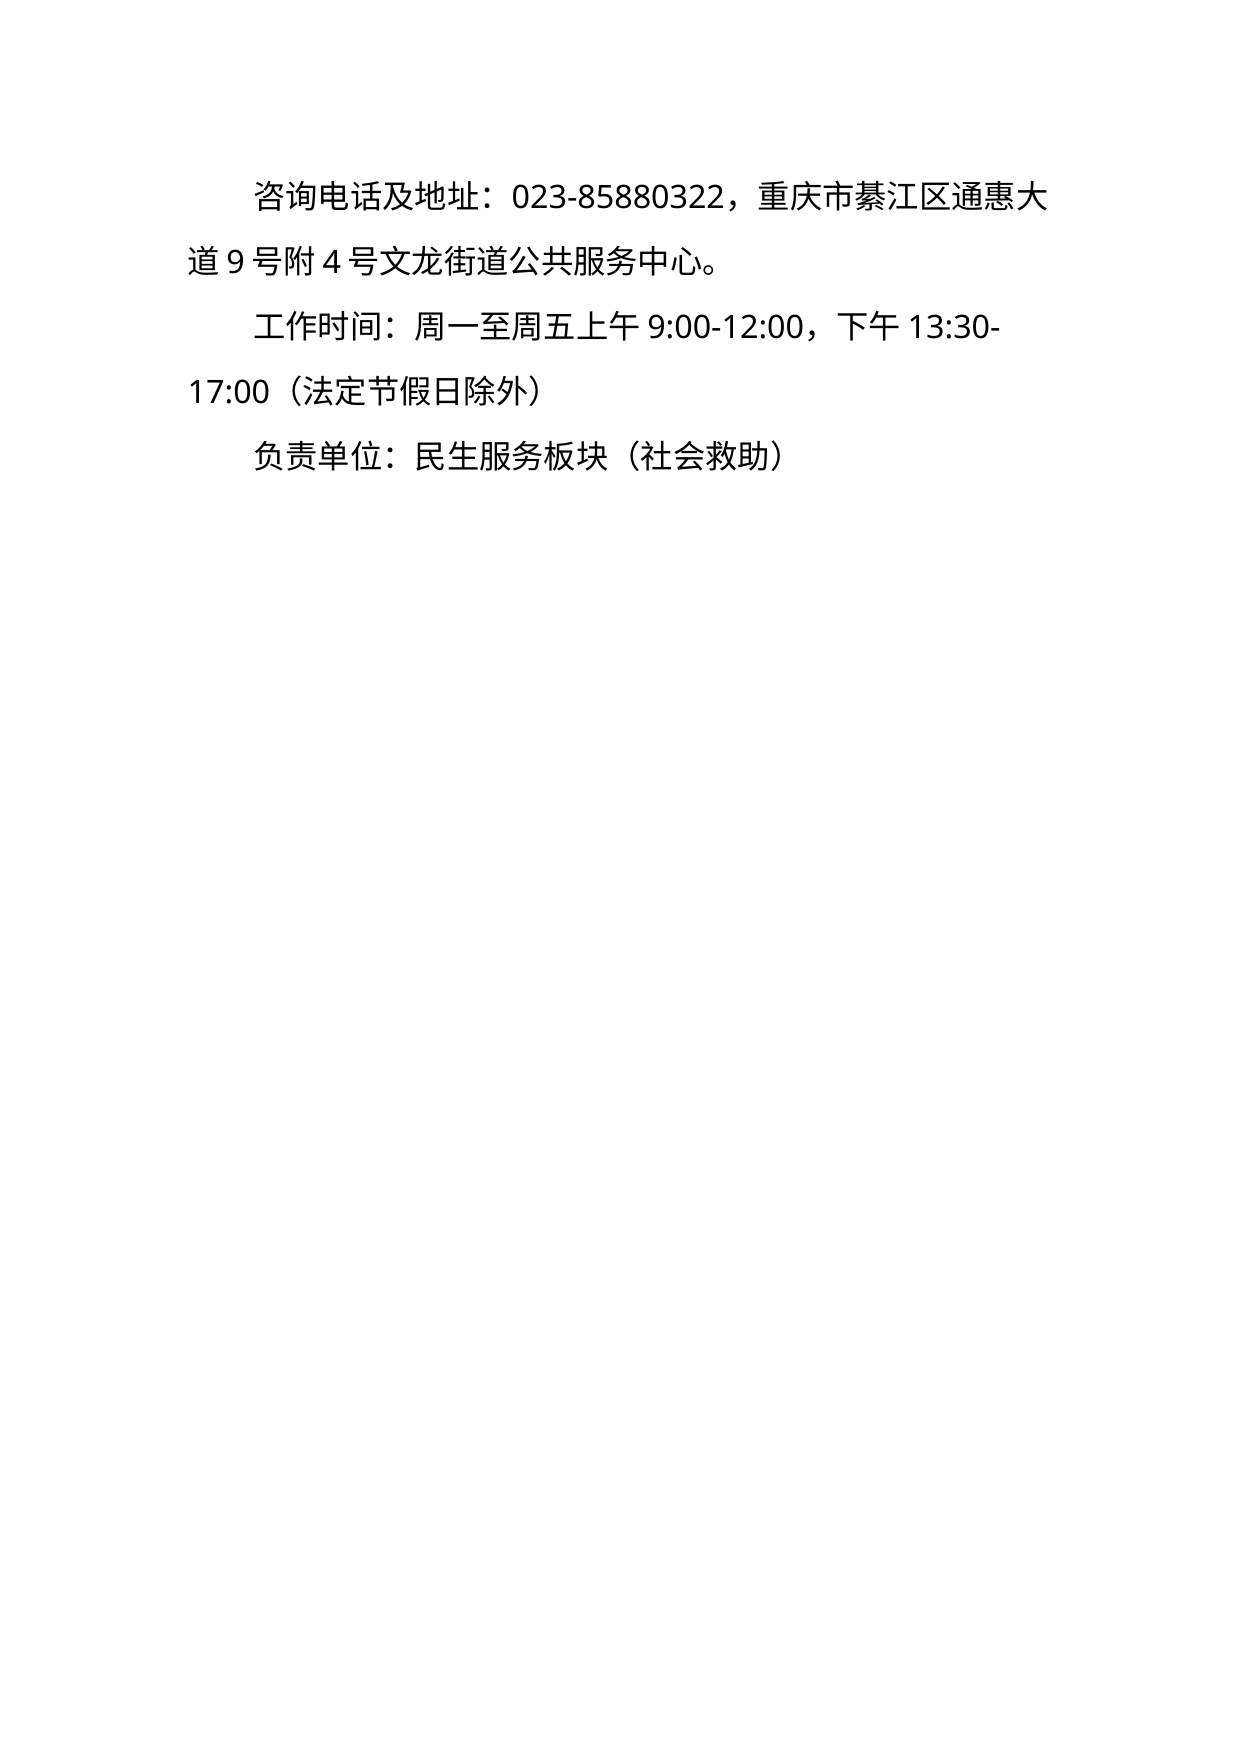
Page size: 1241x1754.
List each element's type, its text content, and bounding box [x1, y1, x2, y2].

text 咨询电话及地址：023-85880322，重庆市綦江区通惠大道9号附4号文龙街道公共服务中心。 [187, 162, 1053, 292]
text 工作时间：周一至周五上午9:00-12:00，下午13:30-17:00（法定节假日除外） [187, 292, 1053, 422]
text 负责单位：民生服务板块（社会救助） [187, 422, 1053, 487]
